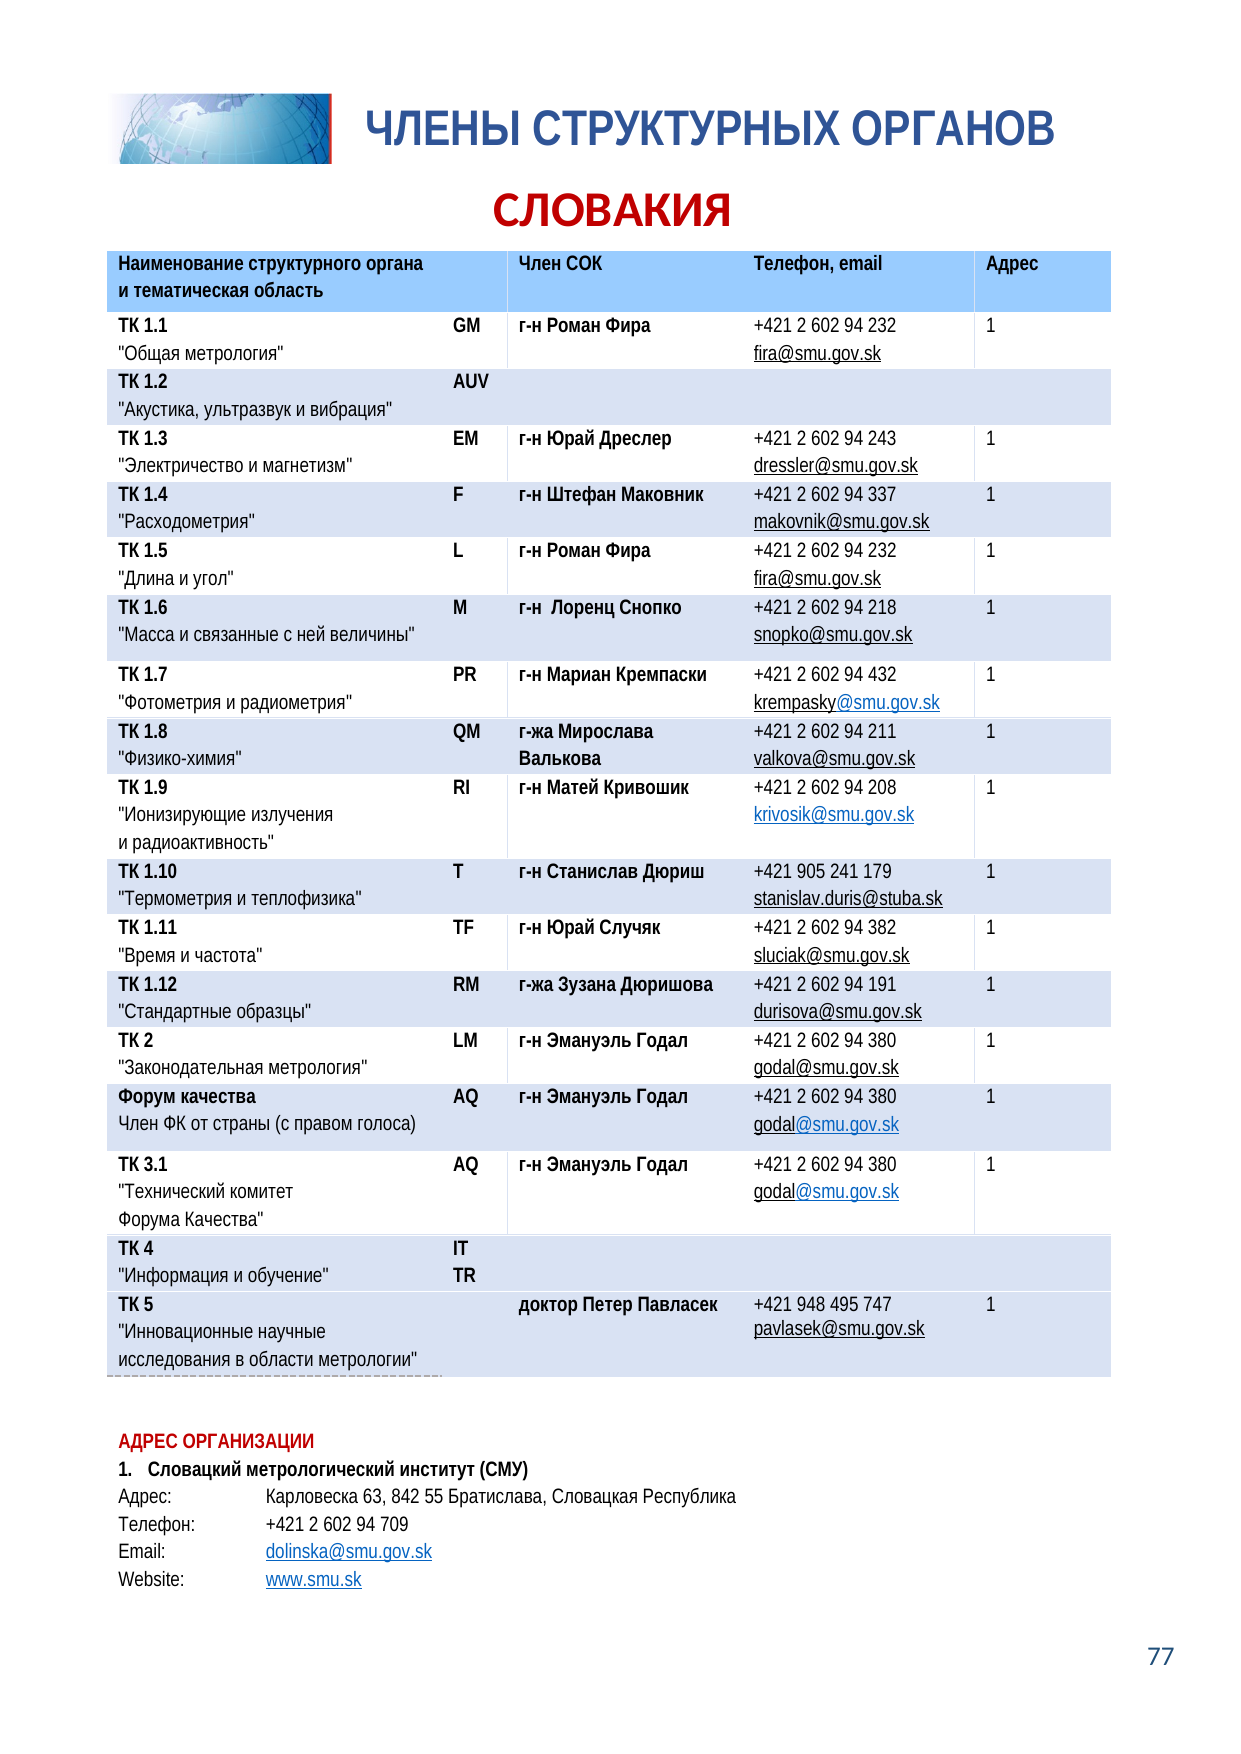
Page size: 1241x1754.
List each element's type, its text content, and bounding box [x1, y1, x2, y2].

text Телефон: +421 2 602 94 709 [118, 1512, 1122, 1536]
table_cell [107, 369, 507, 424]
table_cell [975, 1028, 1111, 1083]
text Website: www.smu.sk [118, 1567, 1122, 1591]
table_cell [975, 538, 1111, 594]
text Email: dolinska@smu.gov.sk [118, 1539, 1122, 1563]
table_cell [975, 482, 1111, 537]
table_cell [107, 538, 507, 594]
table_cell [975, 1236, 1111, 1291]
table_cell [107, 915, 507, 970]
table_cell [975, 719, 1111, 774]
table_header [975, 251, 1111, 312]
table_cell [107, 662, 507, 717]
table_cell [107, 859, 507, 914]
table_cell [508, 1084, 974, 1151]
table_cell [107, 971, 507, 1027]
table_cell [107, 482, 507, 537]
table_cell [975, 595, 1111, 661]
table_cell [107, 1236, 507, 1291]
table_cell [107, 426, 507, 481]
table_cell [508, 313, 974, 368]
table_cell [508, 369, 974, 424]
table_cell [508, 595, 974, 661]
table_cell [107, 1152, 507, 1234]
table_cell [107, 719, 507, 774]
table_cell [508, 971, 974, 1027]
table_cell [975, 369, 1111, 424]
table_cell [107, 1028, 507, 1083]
text 1. Словацкий метрологический институт (СМУ) [118, 1457, 1122, 1481]
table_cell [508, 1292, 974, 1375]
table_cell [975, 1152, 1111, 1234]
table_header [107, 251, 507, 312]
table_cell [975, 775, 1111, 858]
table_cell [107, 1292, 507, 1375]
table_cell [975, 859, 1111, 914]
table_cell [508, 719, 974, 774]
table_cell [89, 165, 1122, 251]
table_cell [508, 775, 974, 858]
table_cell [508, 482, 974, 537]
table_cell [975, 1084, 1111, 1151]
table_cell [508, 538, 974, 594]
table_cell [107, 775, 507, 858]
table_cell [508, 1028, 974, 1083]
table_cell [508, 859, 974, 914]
text Адрес: Карловеска 63, 842 55 Братислава, Словацкая Республика [118, 1484, 1122, 1508]
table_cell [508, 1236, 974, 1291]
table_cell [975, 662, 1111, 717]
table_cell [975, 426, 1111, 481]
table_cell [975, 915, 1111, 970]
text АДРЕС ОРГАНИЗАЦИИ [118, 1429, 1122, 1453]
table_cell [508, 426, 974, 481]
picture [106, 93, 332, 163]
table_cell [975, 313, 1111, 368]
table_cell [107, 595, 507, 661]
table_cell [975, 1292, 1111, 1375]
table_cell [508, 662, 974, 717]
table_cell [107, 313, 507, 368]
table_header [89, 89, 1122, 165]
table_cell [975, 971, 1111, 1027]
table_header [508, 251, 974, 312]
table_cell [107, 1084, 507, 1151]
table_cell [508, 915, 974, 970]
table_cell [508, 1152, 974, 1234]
